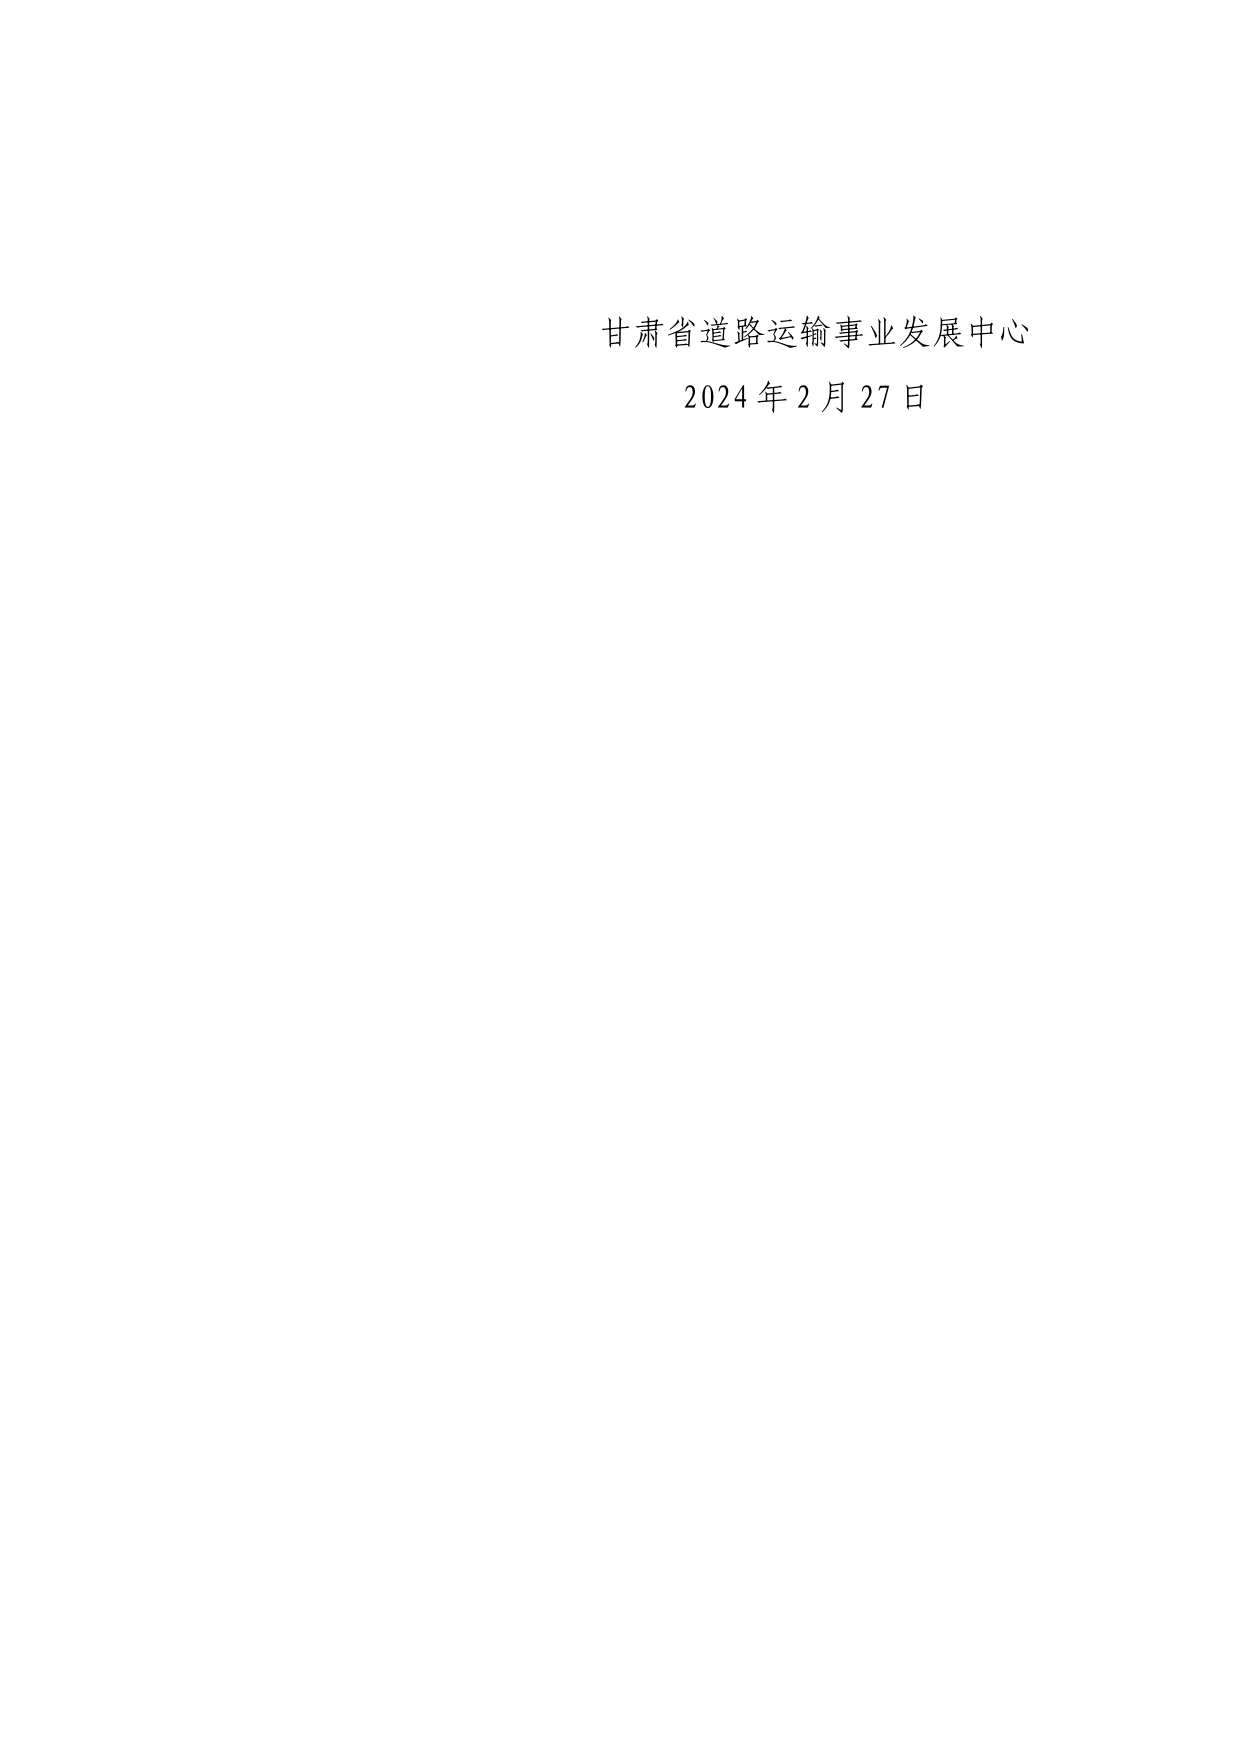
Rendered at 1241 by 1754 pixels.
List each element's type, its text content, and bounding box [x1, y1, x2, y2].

text 2024年2月27日 [165, 363, 1093, 428]
list 甘肃省道路运输事业发展中心 [165, 298, 1093, 363]
